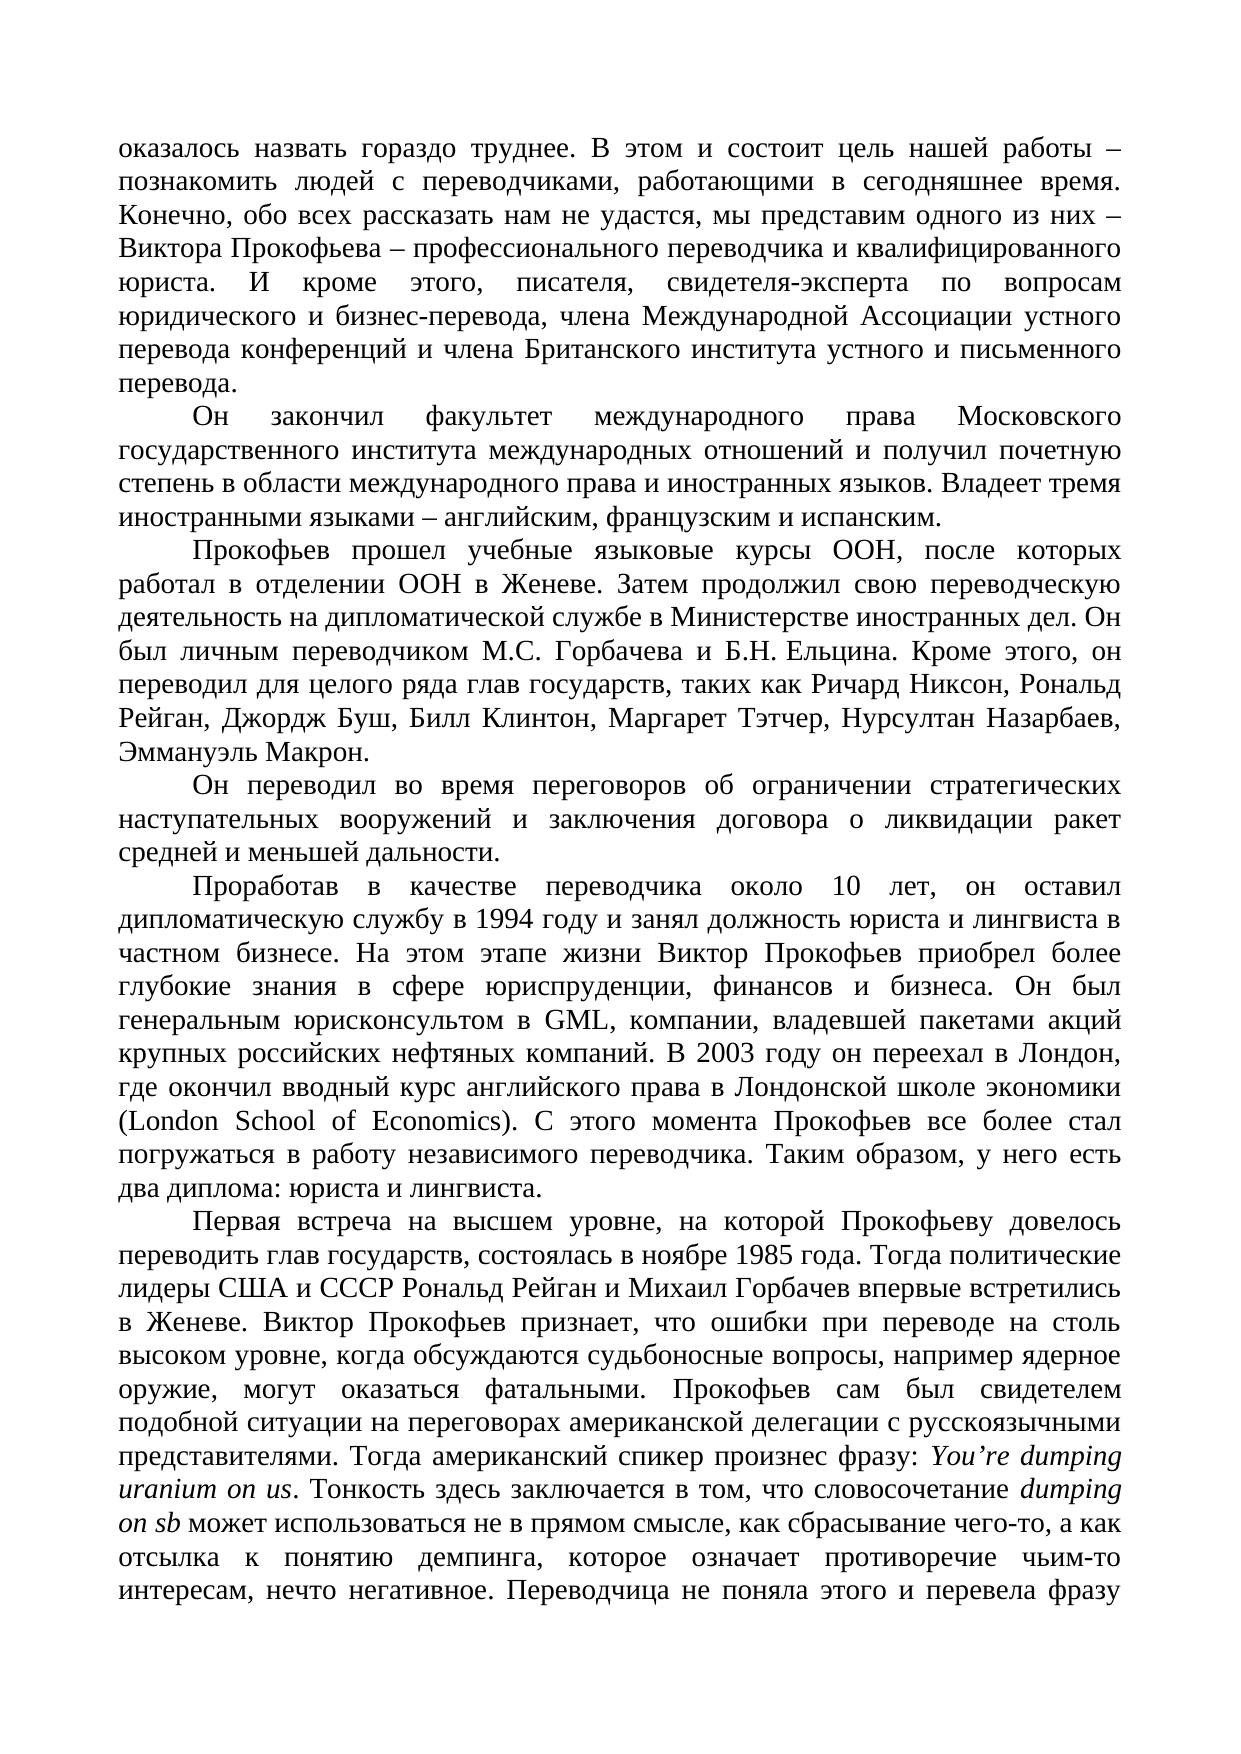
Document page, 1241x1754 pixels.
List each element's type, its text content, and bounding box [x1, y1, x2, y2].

text Он закончил факультет международного права Московского государственного института международных отношений и получил почетную степень в области международного права и иностранных языков. Владеет тремя иностранными языками – английским, французским и испанским. [118, 398, 1122, 532]
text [118, 1203, 1122, 1606]
text Проработав в качестве переводчика около 10 лет, он оставил дипломатическую службу в 1994 году и занял должность юриста и лингвиста в частном бизнесе. На этом этапе жизни Виктор Прокофьев приобрел более глубокие знания в сфере юриспруденции, финансов и бизнеса. Он был генеральным юрисконсультом в GML, компании, владевшей пакетами акций крупных российских нефтяных компаний. В 2003 году он переехал в Лондон, где окончил вводный курс английского права в Лондонской школе экономики (London School of Economics). С этого момента Прокофьев все более стал погружаться в работу независимого переводчика. Таким образом, у него есть два диплома: юриста и лингвиста. [118, 868, 1122, 1203]
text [118, 130, 1122, 398]
text Прокофьев прошел учебные языковые курсы ООН, после которых работал в отделении ООН в Женеве. Затем продолжил свою переводческую деятельность на дипломатической службе в Министерстве иностранных дел. Он был личным переводчиком М.С. Горбачева и Б.Н. Ельцина. Кроме этого, он переводил для целого ряда глав государств, таких как Ричард Никсон, Рональд Рейган, Джордж Буш, Билл Клинтон, Маргарет Тэтчер, Нурсултан Назарбаев, Эммануэль Макрон. [118, 532, 1122, 767]
text Он переводил во время переговоров об ограничении стратегических наступательных вооружений и заключения договора о ликвидации ракет средней и меньшей дальности. [118, 767, 1122, 868]
